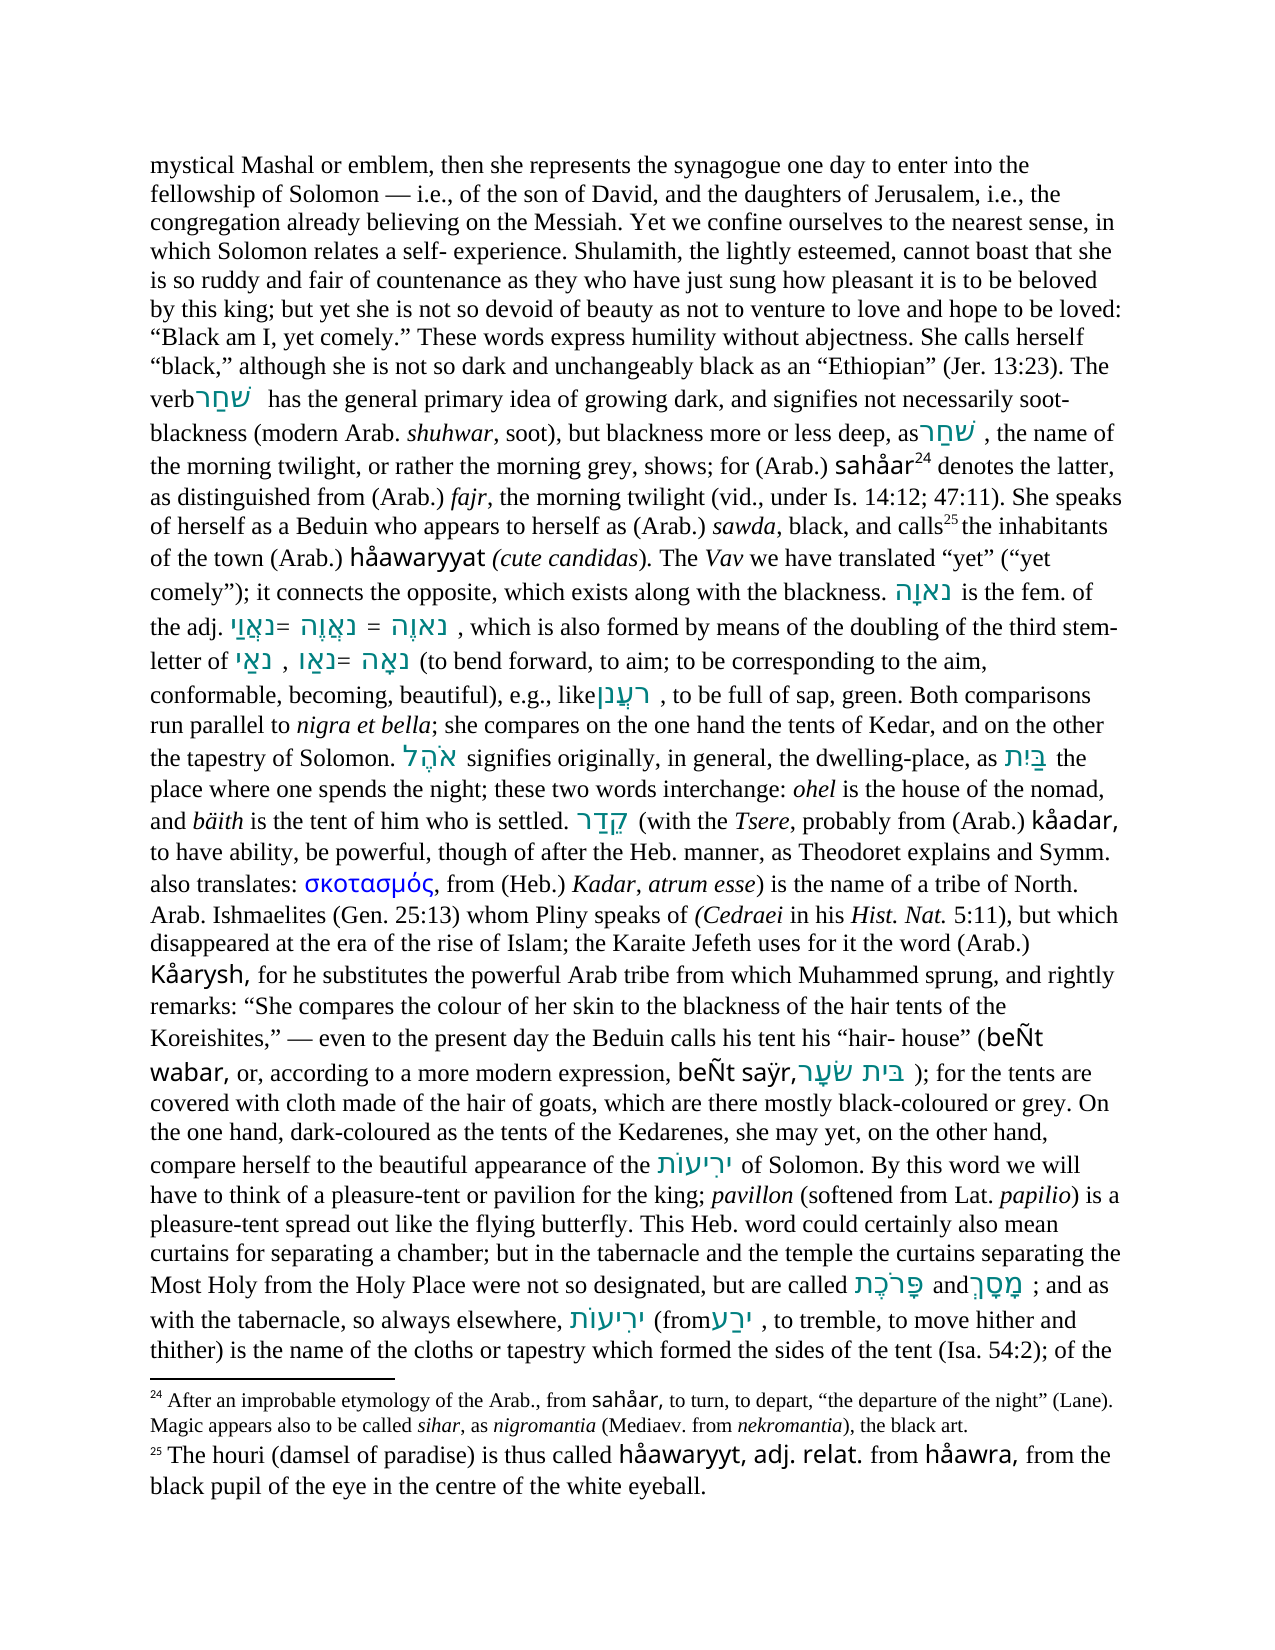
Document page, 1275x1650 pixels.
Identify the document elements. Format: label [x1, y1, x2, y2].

text [150, 150, 1125, 1364]
